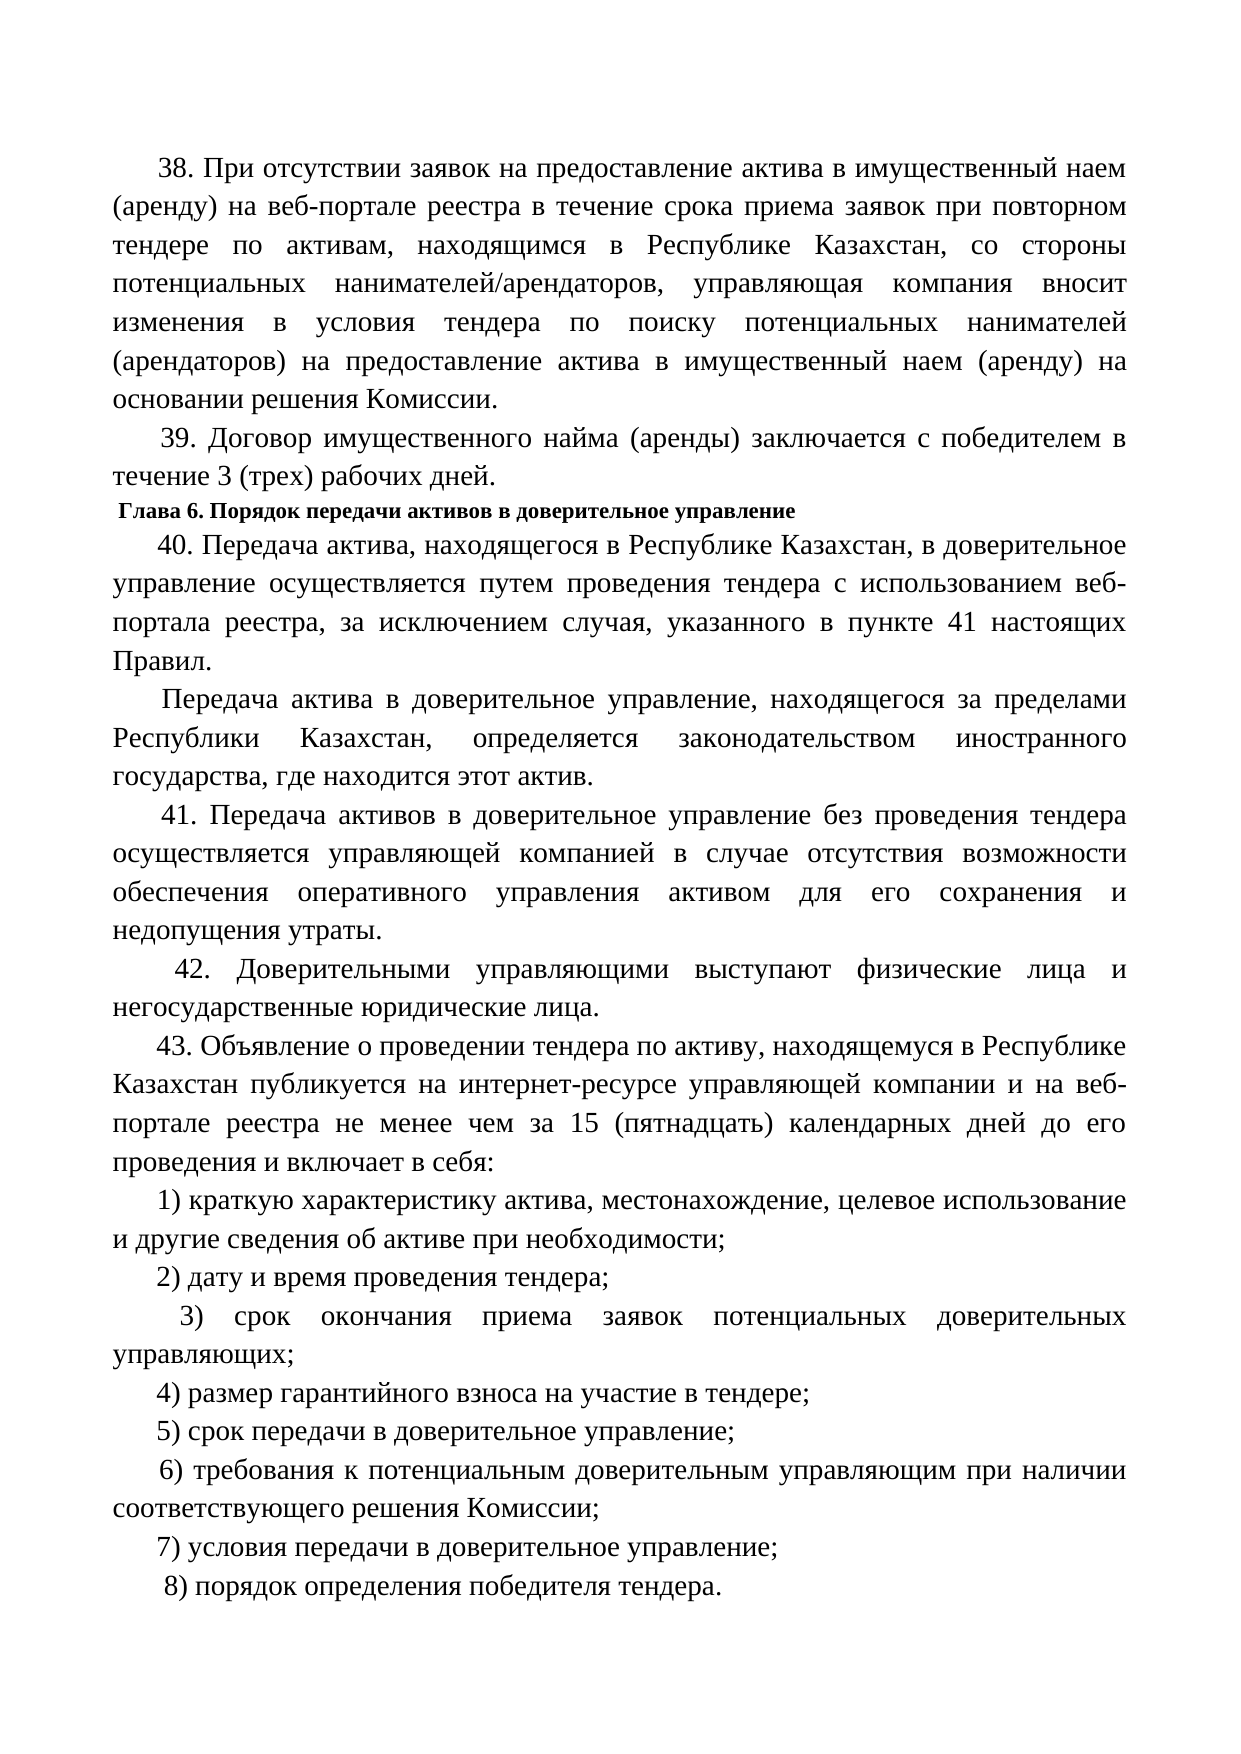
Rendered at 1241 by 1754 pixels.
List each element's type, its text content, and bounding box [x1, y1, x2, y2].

text 39. Договор имущественного найма (аренды) заключается с победителем в течение 3 (трех) рабочих дней. [112, 420, 1128, 492]
text 5) срок передачи в доверительное управление; [112, 1413, 1128, 1447]
text 41. Передача активов в доверительное управление без проведения тендера осуществляется управляющей компанией в случае отсутствия возможности обеспечения оперативного управления активом для его сохранения и недопущения утраты. [112, 797, 1128, 946]
text Глава 6. Порядок передачи активов в доверительное управление [112, 497, 1128, 523]
text 40. Передача актива, находящегося в Республике Казахстан, в доверительное управление осуществляется путем проведения тендера с использованием веб-портала реестра, за исключением случая, указанного в пункте 41 настоящих Правил. [112, 527, 1128, 676]
text 6) требования к потенциальным доверительным управляющим при наличии соответствующего решения Комиссии; [112, 1452, 1128, 1524]
text 42. Доверительными управляющими выступают физические лица и негосударственные юридические лица. [112, 951, 1128, 1023]
text 4) размер гарантийного взноса на участие в тендере; [112, 1375, 1128, 1408]
text 43. Объявление о проведении тендера по активу, находящемуся в Республике Казахстан публикуется на интернет-ресурсе управляющей компании и на веб-портале реестра не менее чем за 15 (пятнадцать) календарных дней до его проведения и включает в себя: [112, 1028, 1128, 1177]
text 2) дату и время проведения тендера; [112, 1259, 1128, 1293]
text 8) порядок определения победителя тендера. [112, 1568, 1128, 1601]
text 3) срок окончания приема заявок потенциальных доверительных управляющих; [112, 1298, 1128, 1370]
text 38. При отсутствии заявок на предоставление актива в имущественный наем (аренду) на веб-портале реестра в течение срока приема заявок при повторном тендере по активам, находящимся в Республике Казахстан, со стороны потенциальных нанимателей/арендаторов, управляющая компания вносит изменения в условия тендера по поиску потенциальных нанимателей (арендаторов) на предоставление актива в имущественный наем (аренду) на основании решения Комиссии. [112, 150, 1128, 415]
text Передача актива в доверительное управление, находящегося за пределами Республики Казахстан, определяется законодательством иностранного государства, где находится этот актив. [112, 681, 1128, 792]
text 7) условия передачи в доверительное управление; [112, 1529, 1128, 1563]
text 1) краткую характеристику актива, местонахождение, целевое использование и другие сведения об активе при необходимости; [112, 1182, 1128, 1254]
